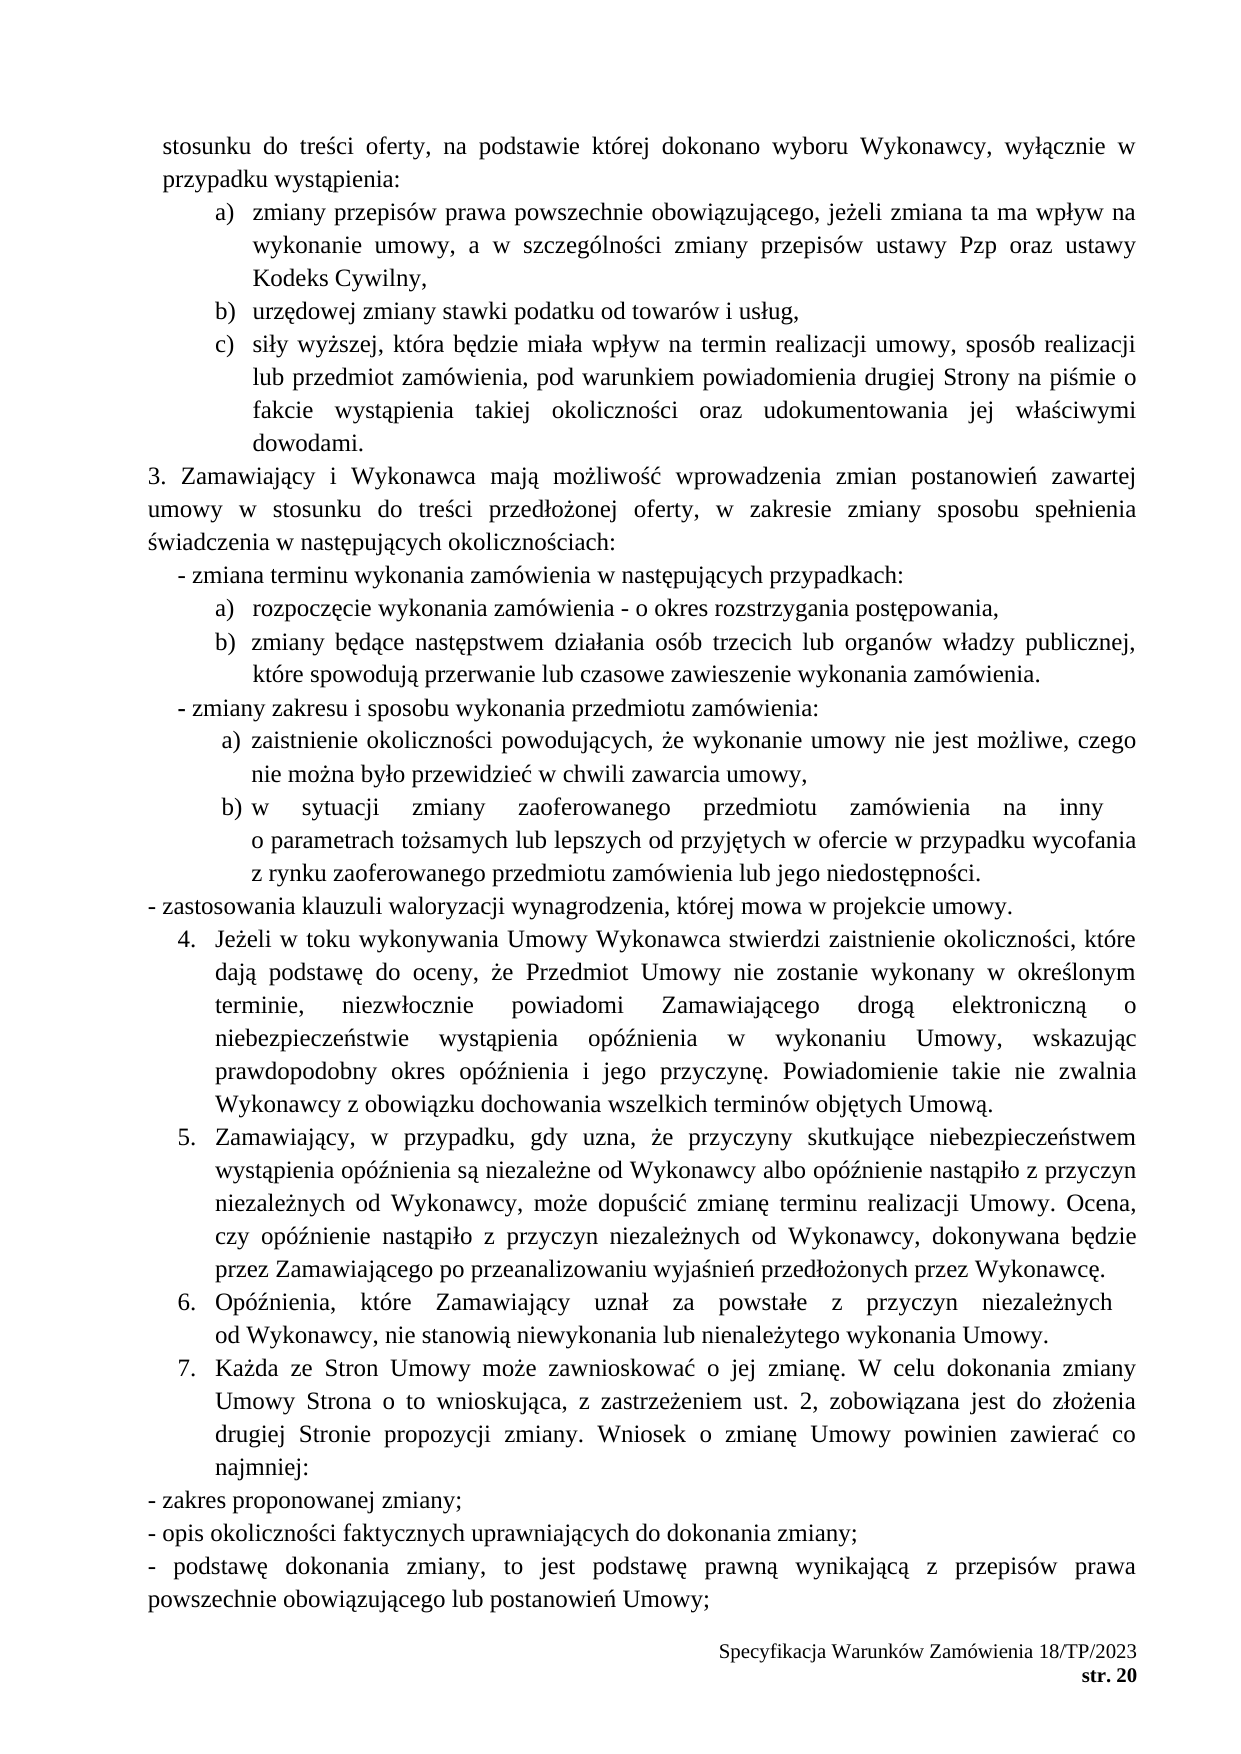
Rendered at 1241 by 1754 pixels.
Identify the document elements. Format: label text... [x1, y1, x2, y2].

text - zakres proponowanej zmiany; [148, 1485, 1137, 1514]
list Każda ze Stron Umowy może zawnioskować o jej zmianę. W celu dokonania zmiany Umowy Strona o to wnioskująca, z zastrzeżeniem ust. 2, zobowiązana jest do złożenia drugiej Stronie propozycji zmiany. Wniosek o zmianę Umowy powinien zawierać co najmniej: [177, 1353, 1137, 1481]
text 3. Zamawiający i Wykonawca mają możliwość wprowadzenia zmian postanowień zawartej umowy w stosunku do treści przedłożonej oferty, w zakresie zmiany sposobu spełnienia świadczenia w następujących okolicznościach: [148, 461, 1137, 556]
list siły wyższej, która będzie miała wpływ na termin realizacji umowy, sposób realizacji lub przedmiot zamówienia, pod warunkiem powiadomienia drugiej Strony na piśmie o fakcie wystąpienia takiej okoliczności oraz udokumentowania jej właściwymi dowodami. [215, 329, 1137, 457]
text - zmiany zakresu i sposobu wykonania przedmiotu zamówienia: [177, 693, 1137, 721]
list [162, 131, 1137, 193]
text - opis okoliczności faktycznych uprawniających do dokonania zmiany; [148, 1518, 1137, 1547]
text - zmiana terminu wykonania zamówienia w następujących przypadkach: [177, 561, 1137, 589]
text - zastosowania klauzuli waloryzacji wynagrodzenia, której mowa w projekcie umowy. [148, 891, 1137, 919]
list Zamawiający, w przypadku, gdy uzna, że przyczyny skutkujące niebezpieczeństwem wystąpienia opóźnienia są niezależne od Wykonawcy albo opóźnienie nastąpiło z przyczyn niezależnych od Wykonawcy, może dopuścić zmianę terminu realizacji Umowy. Ocena, czy opóźnienie nastąpiło z przyczyn niezależnych od Wykonawcy, dokonywana będzie przez Zamawiającego po przeanalizowaniu wyjaśnień przedłożonych przez Wykonawcę. [177, 1122, 1137, 1283]
list Opóźnienia, które Zamawiający uznał za powstałe z przyczyn niezależnych od Wykonawcy, nie stanowią niewykonania lub nienależytego wykonania Umowy. [177, 1287, 1137, 1349]
text - podstawę dokonania zmiany, to jest podstawę prawną wynikającą z przepisów prawa powszechnie obowiązującego lub postanowień Umowy; [148, 1551, 1137, 1613]
list zaistnienie okoliczności powodujących, że wykonanie umowy nie jest możliwe, czego nie można było przewidzieć w chwili zawarcia umowy, [221, 726, 1137, 787]
list w sytuacji zmiany zaoferowanego przedmiotu zamówienia na inny o parametrach tożsamych lub lepszych od przyjętych w ofercie w przypadku wycofania z rynku zaoferowanego przedmiotu zamówienia lub jego niedostępności. [221, 792, 1137, 886]
list urzędowej zmiany stawki podatku od towarów i usług, [215, 296, 1137, 325]
list zmiany przepisów prawa powszechnie obowiązującego, jeżeli zmiana ta ma wpływ na wykonanie umowy, a w szczególności zmiany przepisów ustawy Pzp oraz ustawy Kodeks Cywilny, [215, 197, 1137, 292]
list zmiany będące następstwem działania osób trzecich lub organów władzy publicznej, które spowodują przerwanie lub czasowe zawieszenie wykonania zamówienia. [215, 627, 1137, 688]
list rozpoczęcie wykonania zamówienia - o okres rozstrzygania postępowania, [215, 593, 1137, 622]
list Jeżeli w toku wykonywania Umowy Wykonawca stwierdzi zaistnienie okoliczności, które dają podstawę do oceny, że Przedmiot Umowy nie zostanie wykonany w określonym terminie, niezwłocznie powiadomi Zamawiającego drogą elektroniczną o niebezpieczeństwie wystąpienia opóźnienia w wykonaniu Umowy, wskazując prawdopodobny okres opóźnienia i jego przyczynę. Powiadomienie takie nie zwalnia Wykonawcy z obowiązku dochowania wszelkich terminów objętych Umową. [177, 924, 1137, 1118]
